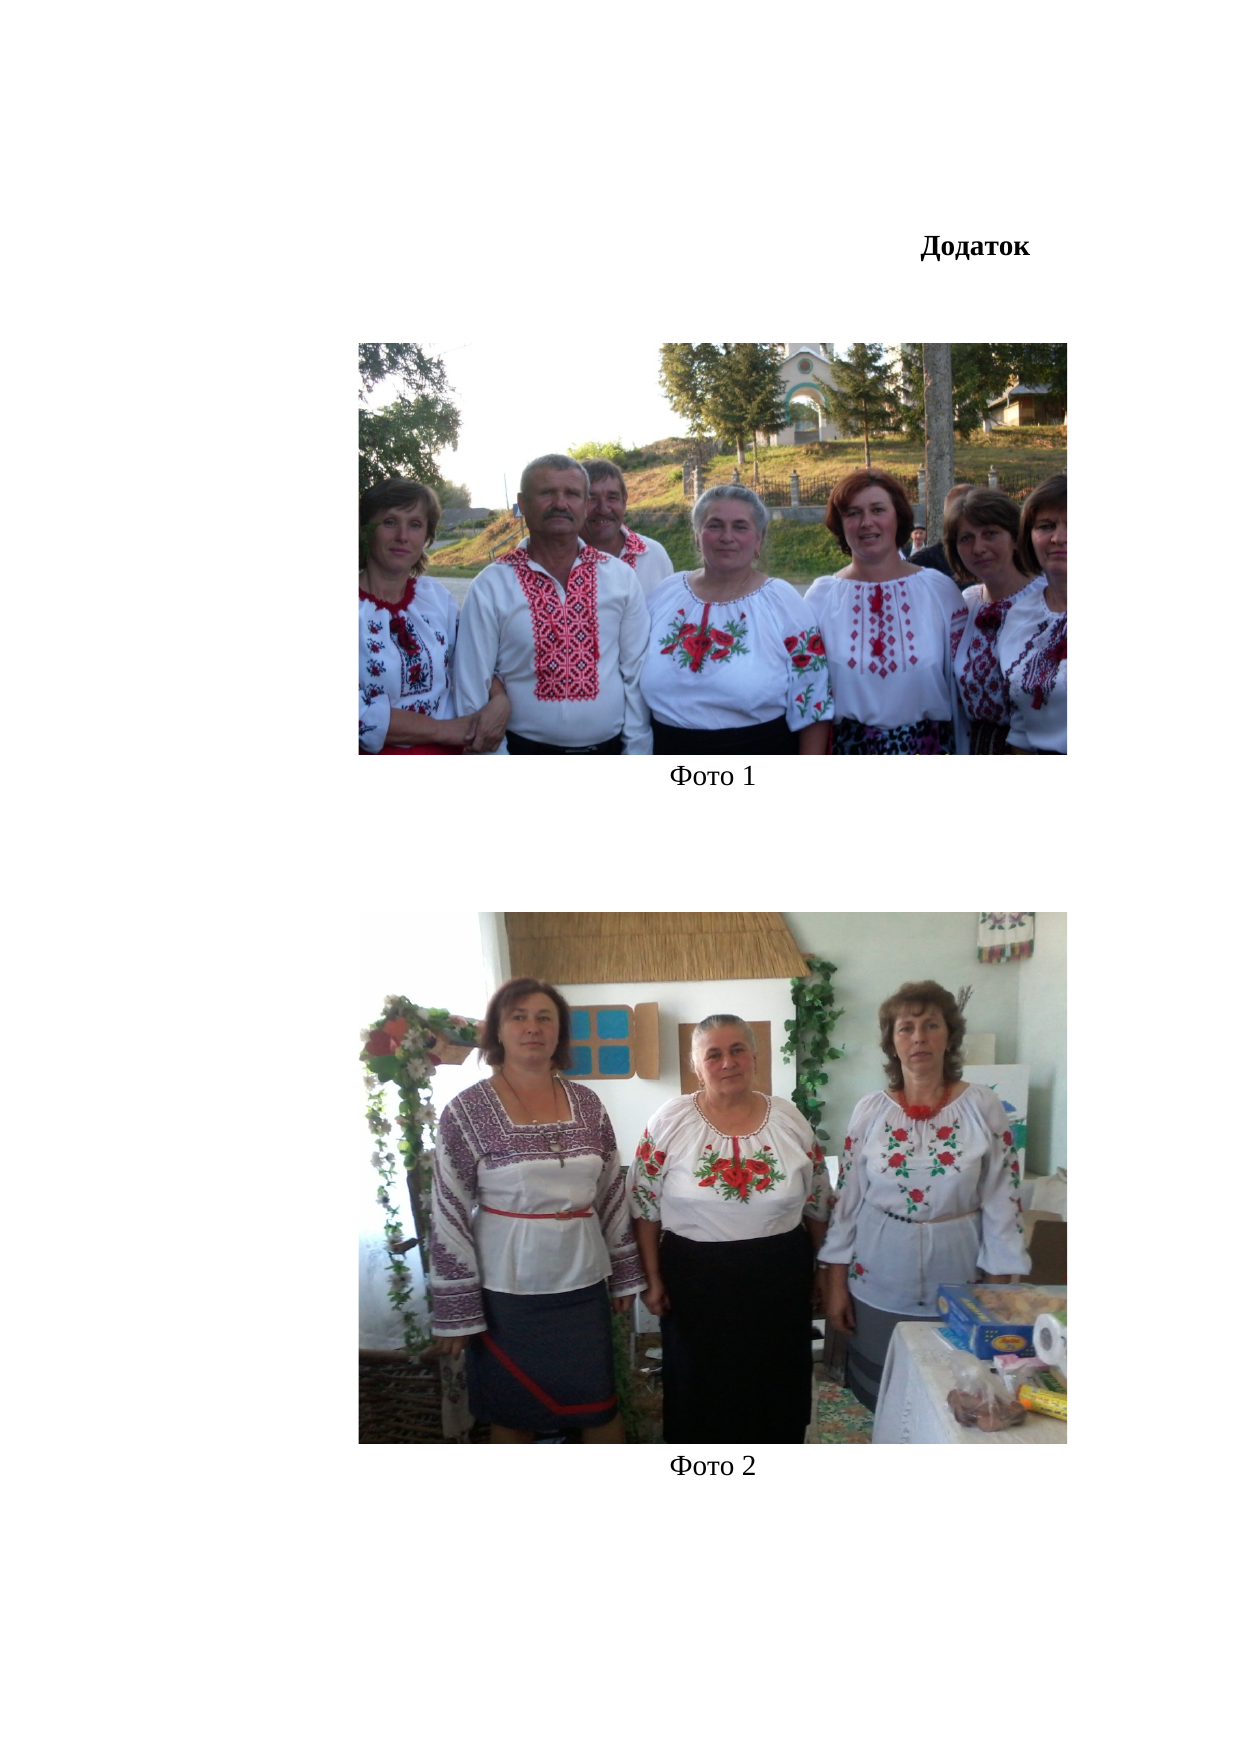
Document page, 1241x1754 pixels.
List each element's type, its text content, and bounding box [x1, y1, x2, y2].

list Фото 2 [274, 1448, 1152, 1482]
list Фото 1 [274, 758, 1152, 792]
list Додаток [274, 228, 1152, 262]
picture [358, 343, 1068, 755]
picture [358, 912, 1068, 1444]
